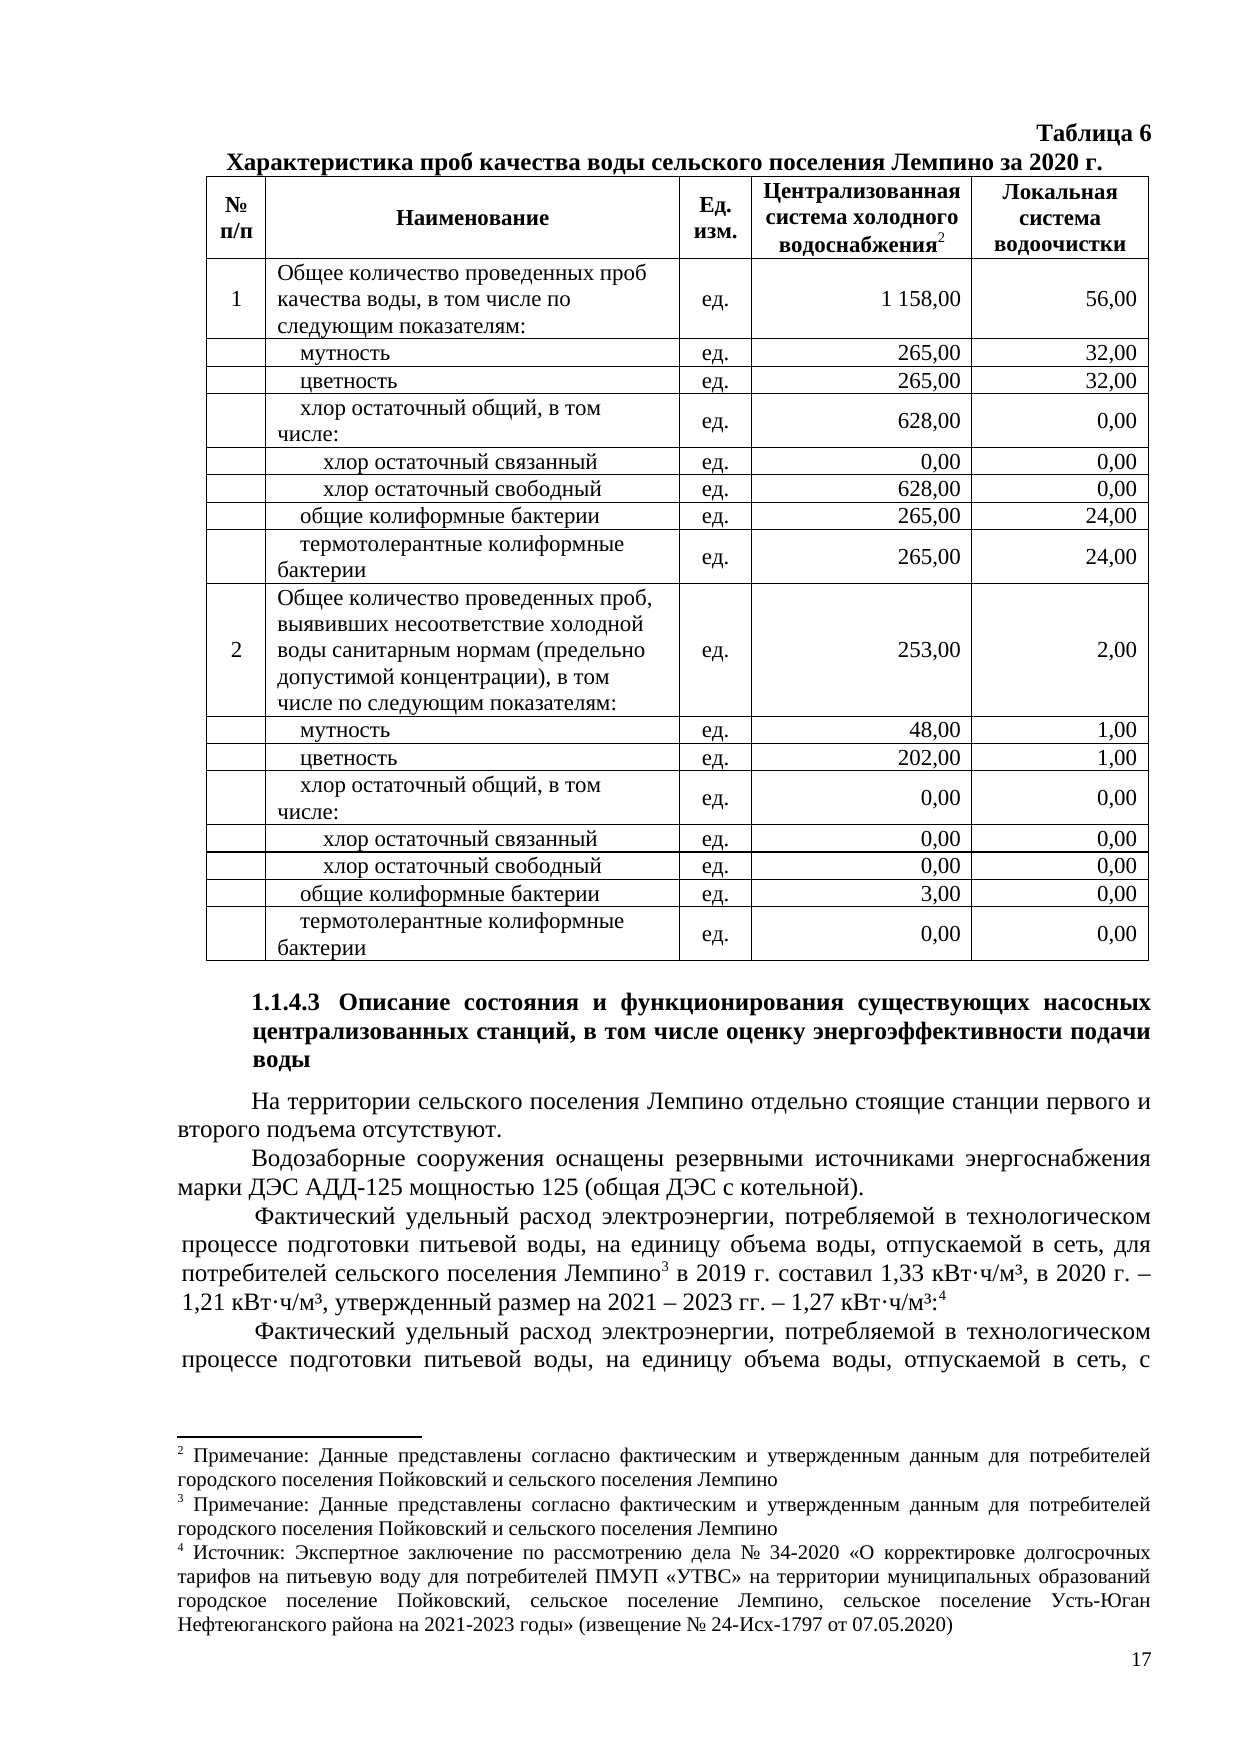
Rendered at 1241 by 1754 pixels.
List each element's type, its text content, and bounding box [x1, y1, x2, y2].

text Фактический удельный расход электроэнергии, потребляемой в технологическом процессе подготовки питьевой воды, на единицу объема воды, отпускаемой в сеть, для потребителей сельского поселения Лемпино в 2019 г. составил 1,33 кВт·ч/м³, в 2020 г. – 1,21 кВт·ч/м³, утвержденный размер на 2021 – 2023 гг. – 1,27 кВт·ч/м³: [181, 1201, 1152, 1316]
table_cell 56,00 [972, 259, 1148, 338]
table_cell хлор остаточный свободный [266, 853, 679, 879]
table_cell термотолерантные колиформные бактерии [266, 530, 679, 583]
table_cell ед. [680, 448, 751, 474]
table_cell 2,00 [972, 584, 1148, 716]
table_cell 265,00 [752, 367, 971, 393]
table_cell 1,00 [972, 717, 1148, 743]
table_cell 24,00 [972, 503, 1148, 529]
table_cell 265,00 [752, 503, 971, 529]
table_cell 48,00 [752, 717, 971, 743]
table_cell 0,00 [972, 448, 1148, 474]
table_cell 1,00 [972, 744, 1148, 770]
table_header Наименование [266, 177, 679, 258]
table_cell 32,00 [972, 367, 1148, 393]
table_cell ед. [680, 880, 751, 906]
table_cell ед. [680, 259, 751, 338]
table_cell [207, 448, 265, 474]
table_cell 24,00 [972, 530, 1148, 583]
table_header Ед. изм. [680, 177, 751, 258]
table_cell 3,00 [752, 880, 971, 906]
table_cell ед. [680, 584, 751, 716]
table_cell 1 [207, 259, 265, 338]
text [181, 1316, 1152, 1373]
table_header Централизованная система холодного водоснабжения [752, 177, 971, 258]
table_cell 0,00 [752, 907, 971, 960]
table_cell общие колиформные бактерии [266, 880, 679, 906]
table_cell 253,00 [752, 584, 971, 716]
table_cell 0,00 [972, 394, 1148, 447]
table_cell 0,00 [972, 880, 1148, 906]
table_cell хлор остаточный связанный [266, 825, 679, 851]
table_cell ед. [680, 825, 751, 851]
table_cell 628,00 [752, 394, 971, 447]
table_cell [207, 530, 265, 583]
table_header № п/п [207, 177, 265, 258]
table_cell хлор остаточный общий, в том числе: [266, 771, 679, 824]
table_cell 32,00 [972, 339, 1148, 366]
table_cell 0,00 [752, 448, 971, 474]
table_cell 0,00 [972, 771, 1148, 824]
table_cell 202,00 [752, 744, 971, 770]
table_cell 0,00 [752, 853, 971, 879]
text На территории сельского поселения Лемпино отдельно стоящие станции первого и второго подъема отсутствуют. [177, 1086, 1152, 1143]
table_cell 628,00 [752, 475, 971, 502]
table_cell [207, 771, 265, 824]
table_cell ед. [680, 744, 751, 770]
table_cell [207, 503, 265, 529]
table_cell 265,00 [752, 530, 971, 583]
table_cell ед. [680, 339, 751, 366]
table_cell ед. [680, 530, 751, 583]
table_cell [207, 907, 265, 960]
table_cell ед. [680, 367, 751, 393]
table_cell [207, 825, 265, 851]
table_cell ед. [680, 853, 751, 879]
table_cell [207, 744, 265, 770]
table_cell [207, 367, 265, 393]
table_cell ед. [680, 907, 751, 960]
table_cell хлор остаточный общий, в том числе: [266, 394, 679, 447]
table_cell [207, 475, 265, 502]
table_cell 1 158,00 [752, 259, 971, 338]
table_cell Общее количество проведенных проб качества воды, в том числе по следующим показателям: [266, 259, 679, 338]
table_cell 0,00 [972, 853, 1148, 879]
text Таблица 6 [177, 118, 1152, 147]
table_cell 0,00 [972, 907, 1148, 960]
table_cell [207, 339, 265, 366]
table_cell цветность [266, 744, 679, 770]
table_cell мутность [266, 339, 679, 366]
table_cell ед. [680, 771, 751, 824]
table_cell ед. [680, 394, 751, 447]
table_cell ед. [680, 475, 751, 502]
table_cell цветность [266, 367, 679, 393]
table_cell [207, 394, 265, 447]
table_cell ед. [680, 717, 751, 743]
subtitle Описание состояния и функционирования существующих насосных централизованных станций, в том числе оценку энергоэффективности подачи воды [251, 987, 1152, 1073]
text Водозаборные сооружения оснащены резервными источниками энергоснабжения марки ДЭС АДД-125 мощностью 125 (общая ДЭС с котельной). [177, 1143, 1152, 1201]
table_cell 0,00 [752, 771, 971, 824]
text Характеристика проб качества воды сельского поселения Лемпино за 2020 г. [177, 147, 1152, 176]
table_cell хлор остаточный связанный [266, 448, 679, 474]
table_cell термотолерантные колиформные бактерии [266, 907, 679, 960]
table_cell [207, 717, 265, 743]
table_cell 265,00 [752, 339, 971, 366]
table_cell [207, 853, 265, 879]
table_cell 0,00 [972, 475, 1148, 502]
table_cell 0,00 [972, 825, 1148, 851]
table_cell [207, 880, 265, 906]
table_cell 2 [207, 584, 265, 716]
table_cell хлор остаточный свободный [266, 475, 679, 502]
table_cell общие колиформные бактерии [266, 503, 679, 529]
table_cell мутность [266, 717, 679, 743]
table_cell ед. [680, 503, 751, 529]
table_cell Общее количество проведенных проб, выявивших несоответствие холодной воды санитарным нормам (предельно допустимой концентрации), в том числе по следующим показателям: [266, 584, 679, 716]
table_cell 0,00 [752, 825, 971, 851]
table_header Локальная система водоочистки [972, 177, 1148, 258]
